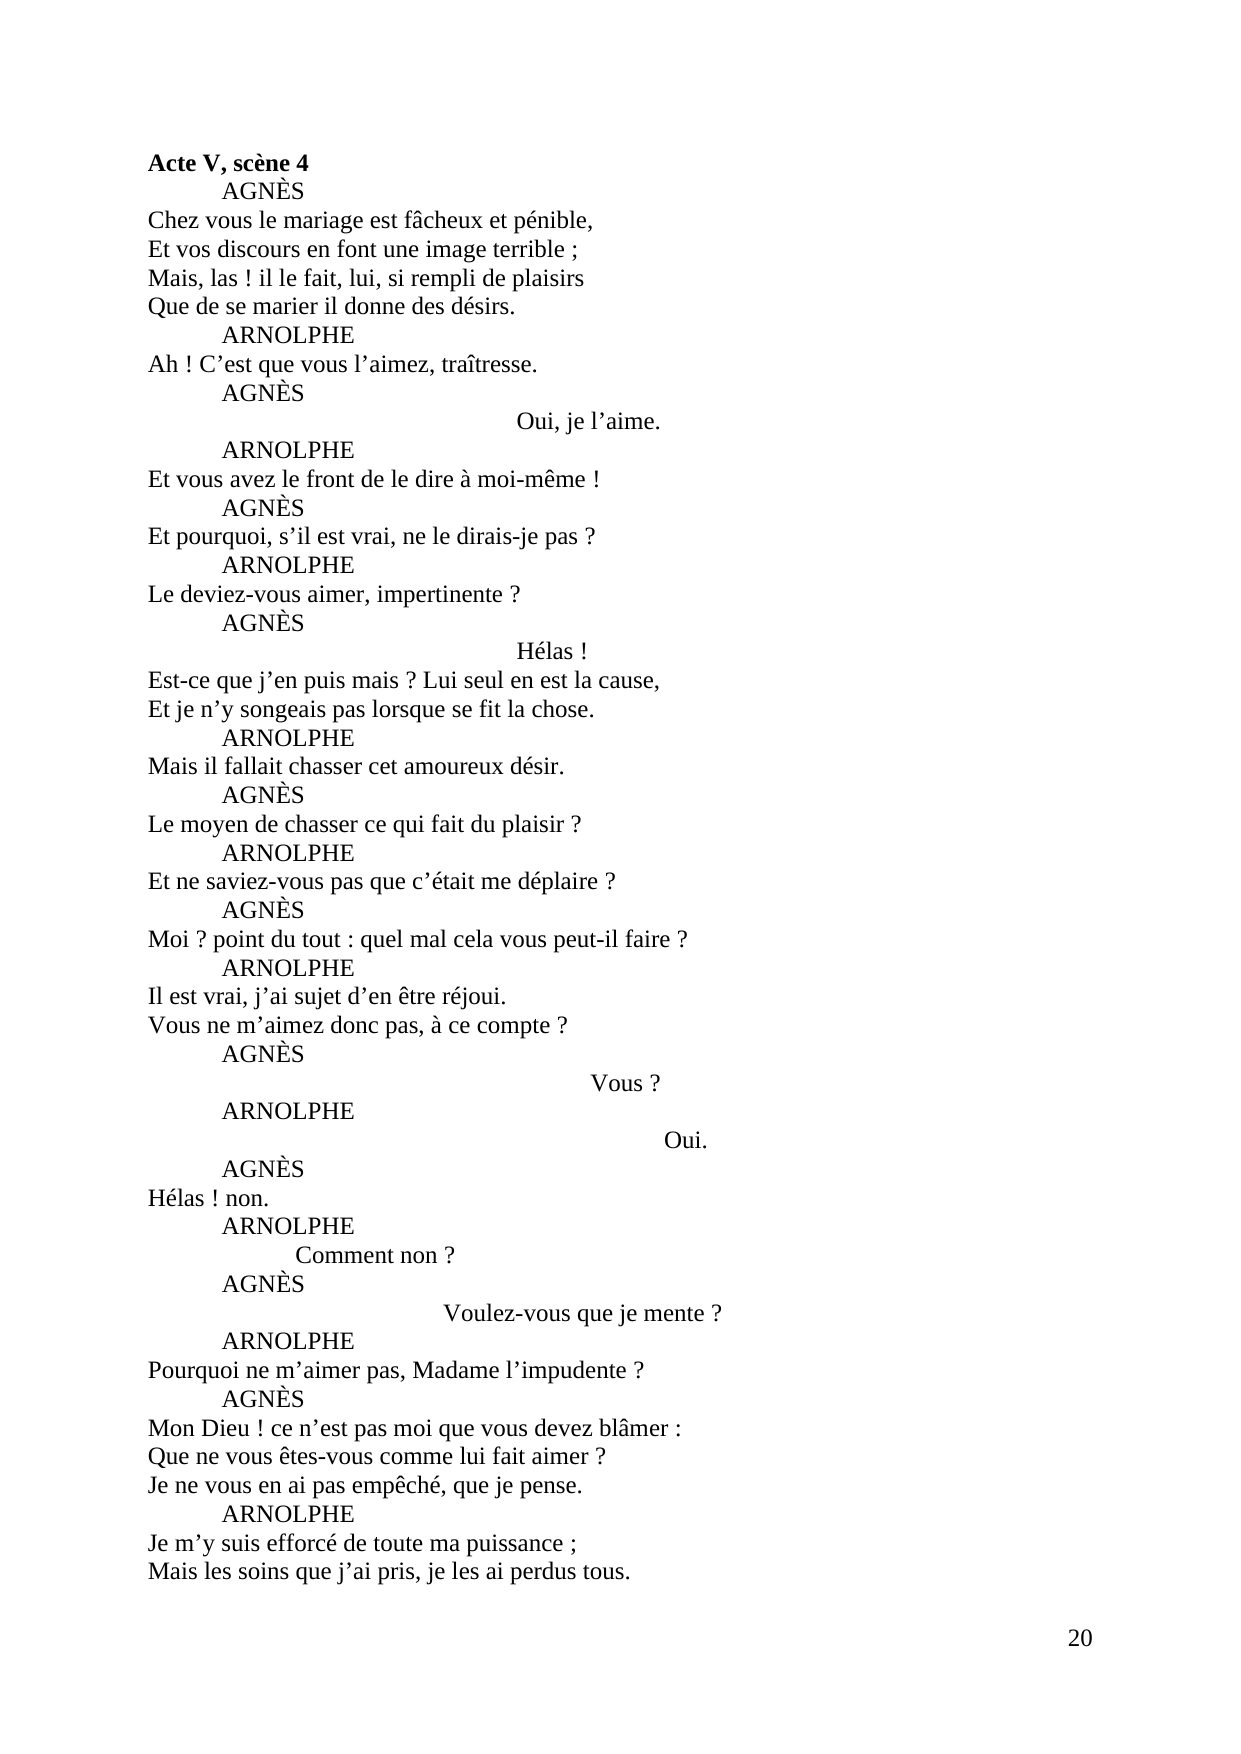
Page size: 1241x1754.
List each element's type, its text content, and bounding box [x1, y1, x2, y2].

text AGNÈS [148, 176, 1092, 205]
text Mon Dieu ! ce n’est pas moi que vous devez blâmer : [148, 1413, 1092, 1441]
text Est-ce que j’en puis mais ? Lui seul en est la cause, [148, 665, 1092, 694]
text Mais il fallait chasser cet amoureux désir. [148, 751, 1092, 780]
text Moi ? point du tout : quel mal cela vous peut-il faire ? [148, 924, 1092, 953]
text Que de se marier il donne des désirs. [148, 291, 1092, 320]
text AGNÈS [148, 1269, 1092, 1298]
text Chez vous le mariage est fâcheux et pénible, [148, 205, 1092, 234]
text ARNOLPHE [148, 1326, 1092, 1355]
text Je ne vous en ai pas empêché, que je pense. [148, 1470, 1092, 1499]
text ARNOLPHE [148, 1499, 1092, 1528]
text ARNOLPHE [148, 550, 1092, 579]
text Que ne vous êtes-vous comme lui fait aimer ? [148, 1441, 1092, 1470]
text ARNOLPHE [148, 435, 1092, 464]
text AGNÈS [148, 378, 1092, 406]
text Vous ? [516, 1068, 1092, 1096]
text Pourquoi ne m’aimer pas, Madame l’impudente ? [148, 1355, 1092, 1384]
text Le deviez-vous aimer, impertinente ? [148, 579, 1092, 608]
text ARNOLPHE [148, 723, 1092, 751]
text AGNÈS [148, 1154, 1092, 1183]
text AGNÈS [148, 1039, 1092, 1068]
text Et je n’y songeais pas lorsque se fit la chose. [148, 694, 1092, 723]
text Ah ! C’est que vous l’aimez, traîtresse. [148, 349, 1092, 378]
text ARNOLPHE [148, 953, 1092, 981]
text Oui, je l’aime. [443, 406, 1092, 435]
text Hélas ! [443, 636, 1092, 665]
text AGNÈS [148, 780, 1092, 809]
text ARNOLPHE [148, 838, 1092, 866]
text Mais les soins que j’ai pris, je les ai perdus tous. [148, 1556, 1092, 1585]
text AGNÈS [148, 608, 1092, 636]
text ARNOLPHE [148, 1211, 1092, 1240]
text Le moyen de chasser ce qui fait du plaisir ? [148, 809, 1092, 838]
text Voulez-vous que je mente ? [369, 1298, 1092, 1326]
text Mais, las ! il le fait, lui, si rempli de plaisirs [148, 263, 1092, 291]
text AGNÈS [148, 895, 1092, 924]
text Vous ne m’aimez donc pas, à ce compte ? [148, 1010, 1092, 1039]
text Et vous avez le front de le dire à moi-même ! [148, 464, 1092, 493]
text Et ne saviez-vous pas que c’était me déplaire ? [148, 866, 1092, 895]
text Hélas ! non. [148, 1183, 1092, 1211]
text ARNOLPHE [148, 320, 1092, 349]
text ARNOLPHE [148, 1096, 1092, 1125]
text Et pourquoi, s’il est vrai, ne le dirais-je pas ? [148, 521, 1092, 550]
text Je m’y suis efforcé de toute ma puissance ; [148, 1528, 1092, 1556]
text Oui. [590, 1125, 1092, 1154]
text AGNÈS [148, 493, 1092, 521]
text AGNÈS [148, 1384, 1092, 1413]
text Acte V, scène 4 [148, 148, 1092, 176]
text Comment non ? [221, 1240, 1092, 1269]
text Il est vrai, j’ai sujet d’en être réjoui. [148, 981, 1092, 1010]
text Et vos discours en font une image terrible ; [148, 234, 1092, 263]
